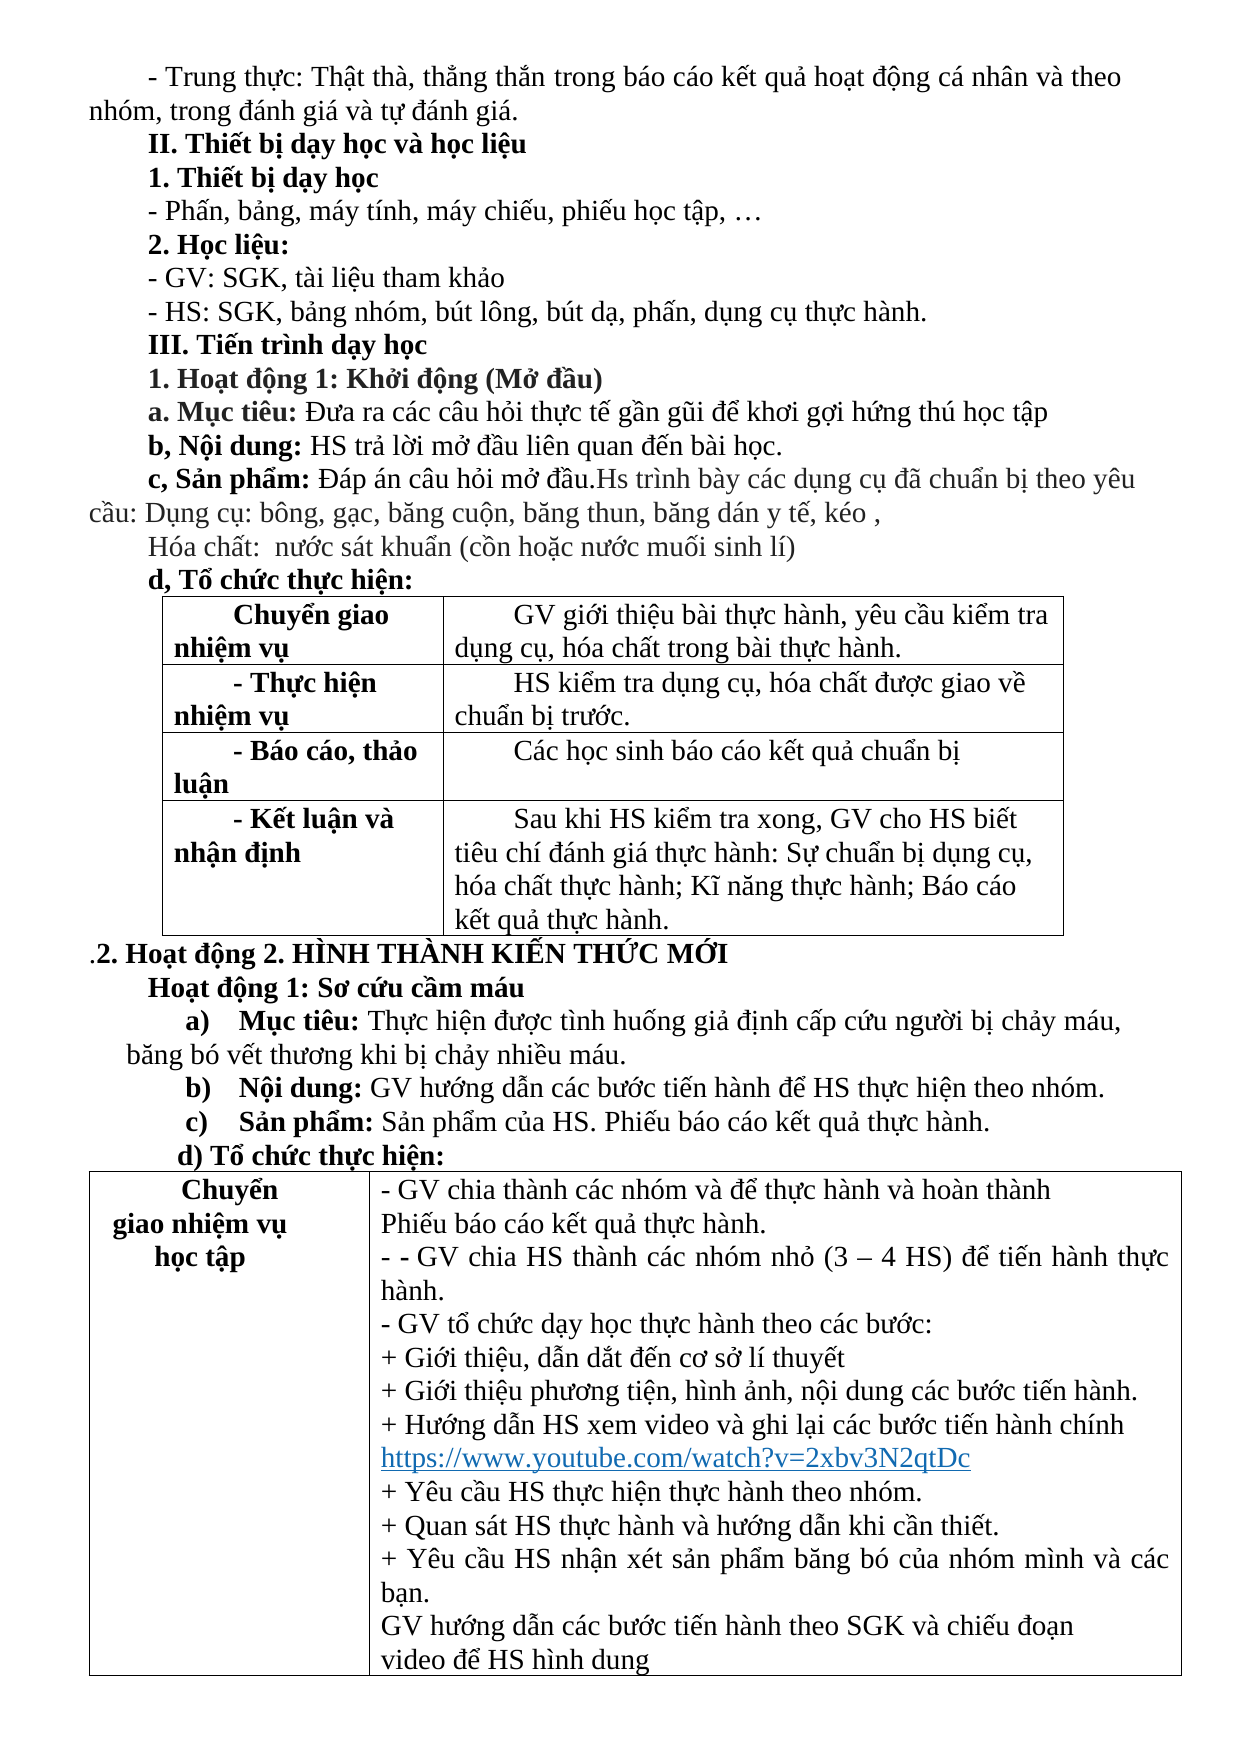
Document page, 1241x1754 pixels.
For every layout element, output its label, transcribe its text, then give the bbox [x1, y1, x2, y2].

text .2. Hoạt động 2. HÌNH THÀNH KIẾN THỨC MỚI [89, 936, 1181, 970]
list Mục tiêu: Thực hiện được tình huống giả định cấp cứu người bị chảy máu, băng bó vết thương khi bị chảy nhiều máu. [126, 1003, 1122, 1071]
table_header Chuyển giao nhiệm vụ [163, 597, 443, 664]
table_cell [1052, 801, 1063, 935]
text 1. Thiết bị dạy học [89, 160, 1122, 193]
text Hoạt động 1: Sơ cứu cầm máu [89, 970, 1122, 1003]
table_cell Các học sinh báo cáo kết quả chuẩn bị [444, 733, 1063, 800]
text II. Thiết bị dạy học và học liệu [89, 126, 1122, 160]
text 2. Học liệu: [89, 227, 1122, 260]
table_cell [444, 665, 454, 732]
text - HS: SGK, bảng nhóm, bút lông, bút dạ, phấn, dụng cụ thực hành. [89, 294, 1122, 327]
table_cell - Kết luận và nhận định [163, 801, 443, 935]
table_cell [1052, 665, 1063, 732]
list Sản phẩm: Sản phẩm của HS. Phiếu báo cáo kết quả thực hành. [126, 1104, 1122, 1138]
list Nội dung: GV hướng dẫn các bước tiến hành để HS thực hiện theo nhóm. [126, 1071, 1122, 1104]
text a. Mục tiêu: Đưa ra các câu hỏi thực tế gần gũi để khơi gợi hứng thú học tập [89, 394, 1181, 428]
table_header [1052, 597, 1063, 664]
table_header - GV chia thành các nhóm và để thực hành và hoàn thành Phiếu báo cáo kết quả thực hành. - - GV chia HS thành các nhóm nhỏ (3 – 4 HS) để tiến hành thực hành. - GV tổ chức dạy học thực hành theo các bước: + Giới thiệu, dẫn dắt đến cơ sở lí thuyết + Giới thiệu phương tiện, hình ảnh, nội dung các bước tiến hành. + Hướng dẫn HS xem video và ghi lại các bước tiến hành chính https://www.youtube.com/watch?v=2xbv3N2qtDc + Yêu cầu HS thực hiện thực hành theo nhóm. + Quan sát HS thực hành và hướng dẫn khi cần thiết. + Yêu cầu HS nhận xét sản phẩm băng bó của nhóm mình và các bạn. GV hướng dẫn các bước tiến hành theo SGK và chiếu đoạn video để HS hình dung [370, 1172, 1181, 1675]
text III. Tiến trình dạy học [89, 327, 1122, 361]
text - Phấn, bảng, máy tính, máy chiếu, phiếu học tập, … [89, 193, 1122, 227]
text 1. Hoạt động 1: Khởi động (Mở đầu) [89, 361, 1181, 394]
text d) Tổ chức thực hiện: [89, 1138, 1122, 1171]
text b, Nội dung: HS trả lời mở đầu liên quan đến bài học. [89, 428, 1181, 462]
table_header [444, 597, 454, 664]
text Hóa chất: nước sát khuẩn (cồn hoặc nước muối sinh lí) [89, 529, 1181, 562]
text - GV: SGK, tài liệu tham khảo [89, 260, 1122, 294]
text d, Tổ chức thực hiện: [89, 562, 1181, 596]
table_header Chuyển giao nhiệm vụ học tập [90, 1172, 369, 1675]
text - Trung thực: Thật thà, thẳng thắn trong báo cáo kết quả hoạt động cá nhân và theo nhóm, trong đánh giá và tự đánh giá. [89, 59, 1122, 126]
text c, Sản phẩm: Đáp án câu hỏi mở đầu.Hs trình bày các dụng cụ đã chuẩn bị theo yêu cầu: Dụng cụ: bông, gạc, băng cuộn, băng thun, băng dán y tế, kéo , [89, 462, 1181, 529]
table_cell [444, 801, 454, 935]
